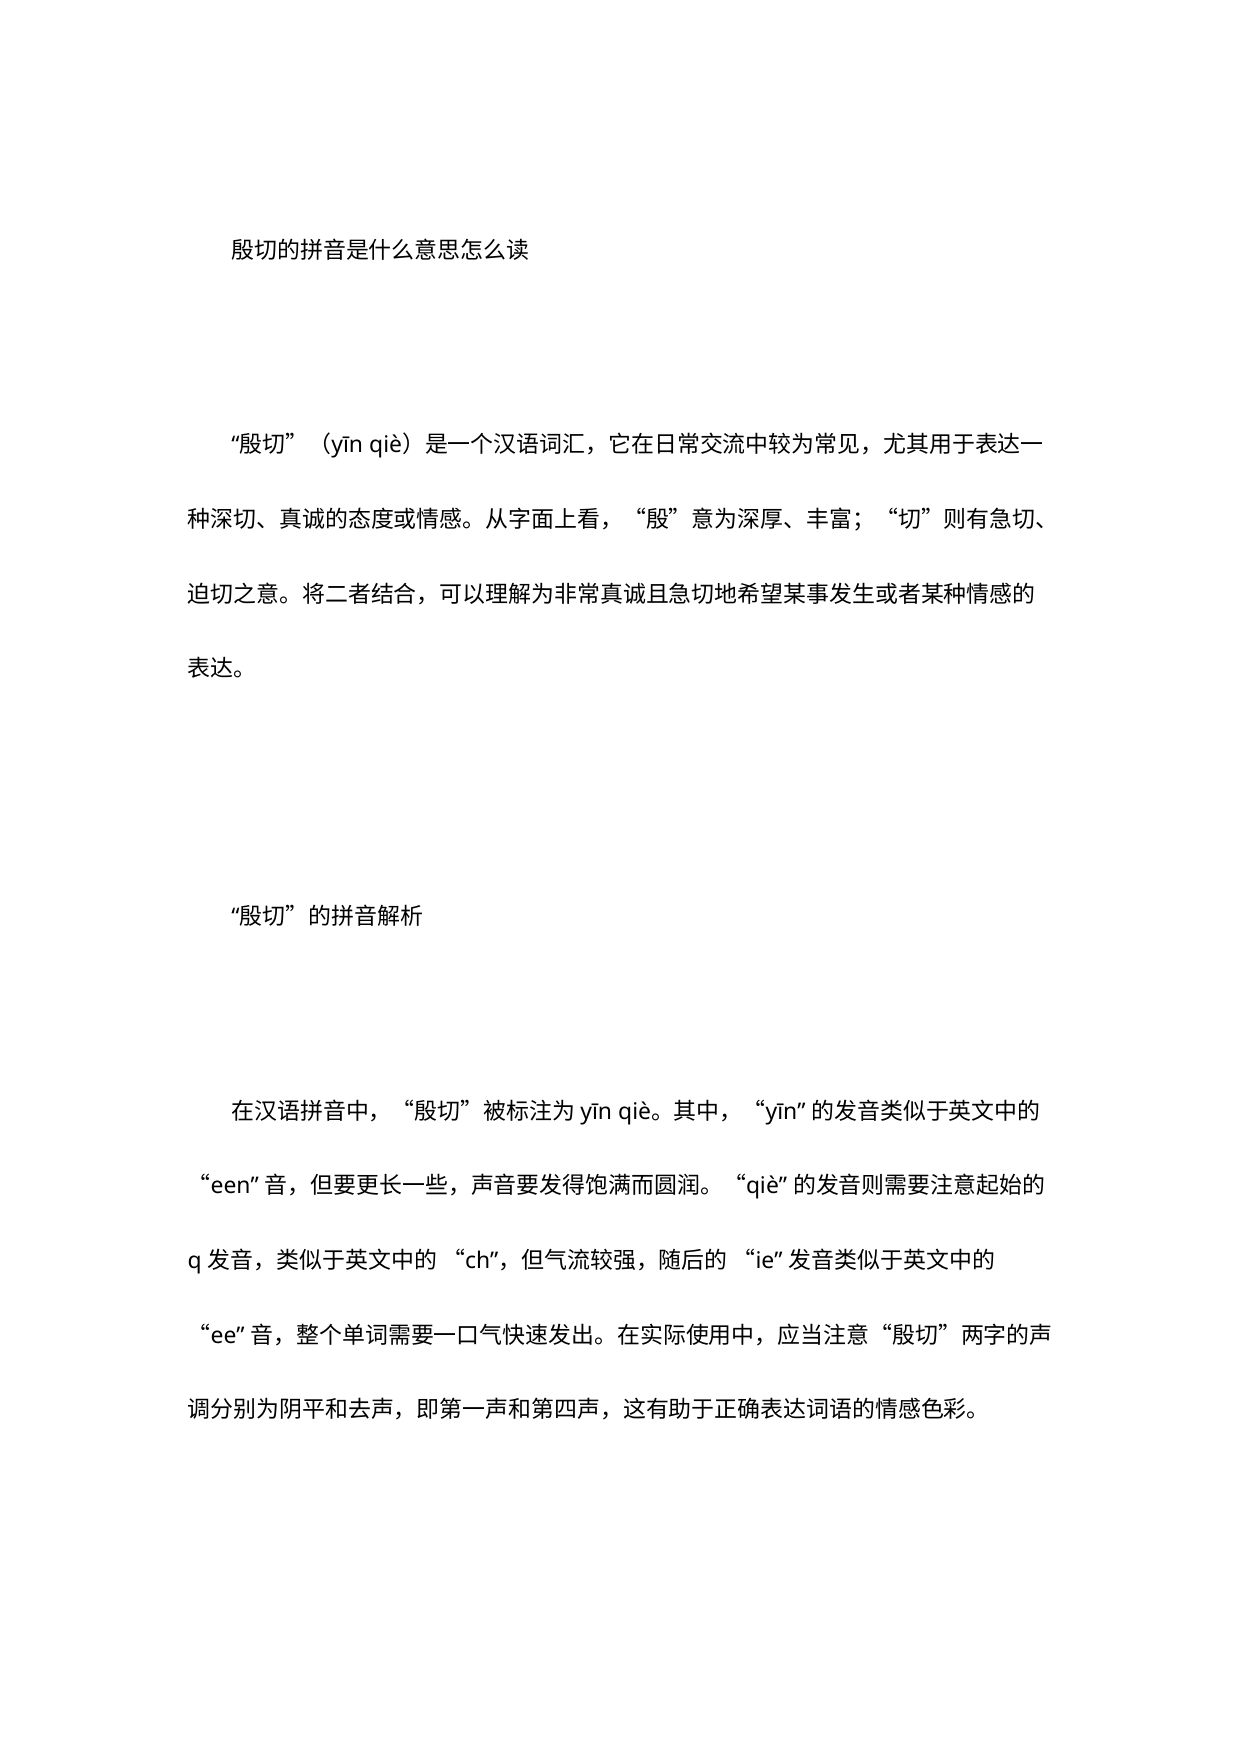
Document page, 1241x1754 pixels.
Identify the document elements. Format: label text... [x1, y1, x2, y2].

text 在汉语拼音中，“殷切”被标注为 yīn qiè。其中，“yīn” 的发音类似于英文中的 “een” 音，但要更长一些，声音要发得饱满而圆润。“qiè” 的发音则需要注意起始的 q 发音，类似于英文中的 “ch”，但气流较强，随后的 “ie” 发音类似于英文中的 “ee” 音，整个单词需要一口气快速发出。在实际使用中，应当注意“殷切”两字的声调分别为阴平和去声，即第一声和第四声，这有助于正确表达词语的情感色彩。 [187, 1077, 1053, 1441]
text “殷切”（yīn qiè）是一个汉语词汇，它在日常交流中较为常见，尤其用于表达一种深切、真诚的态度或情感。从字面上看，“殷”意为深厚、丰富；“切”则有急切、迫切之意。将二者结合，可以理解为非常真诚且急切地希望某事发生或者某种情感的表达。 [187, 410, 1053, 699]
text 殷切的拼音是什么意思怎么读 [187, 216, 1053, 281]
text “殷切”的拼音解析 [187, 882, 1053, 947]
